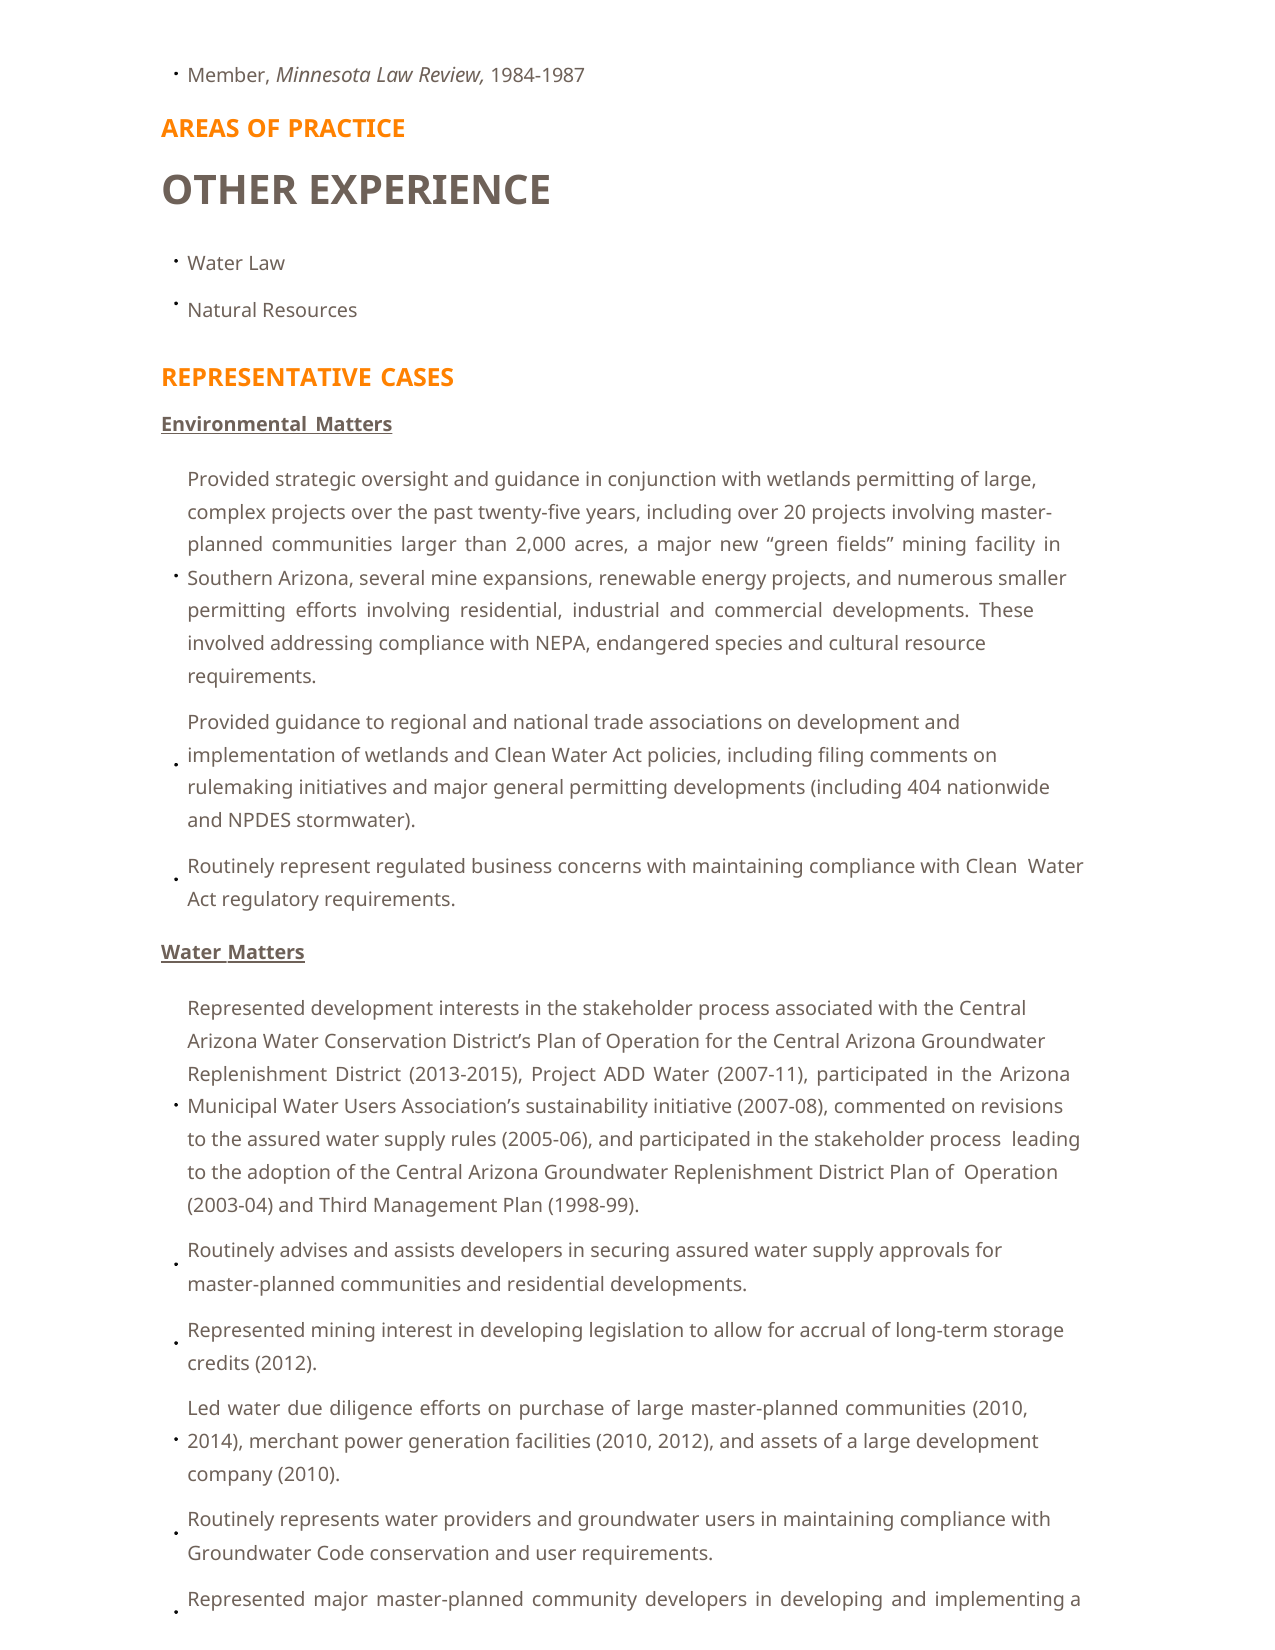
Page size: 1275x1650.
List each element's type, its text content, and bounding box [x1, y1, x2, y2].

text Municipal Water Users Association’s sustainability initiative (2007-08), commented on revisions to the assured water supply rules (2005-06), and participated in the stakeholder process leading to the adoption of the Central Arizona Groundwater Replenishment District Plan of Operation (2003-04) and Third Management Plan (1998-99). [187, 1093, 1088, 1218]
text Southern Arizona, several mine expansions, renewable energy projects, and numerous smaller permitting efforts involving residential, industrial and commercial developments. These involved addressing compliance with NEPA, endangered species and cultural resource requirements. [187, 564, 1113, 689]
subtitle REPRESENTATIVE CASES [161, 360, 1162, 394]
text Led water due diligence efforts on purchase of large master-planned communities (2010, [187, 1394, 1162, 1421]
text Member, Minnesota Law Review, 1984-1987 [187, 60, 1162, 89]
text Routinely represent regulated business concerns with maintaining compliance with Clean Water Act regulatory requirements. [187, 853, 1099, 912]
subtitle Environmental Matters [161, 410, 1162, 437]
subtitle OTHER EXPERIENCE [161, 161, 1162, 216]
text Provided guidance to regional and national trade associations on development and implementation of wetlands and Clean Water Act policies, including filing comments on rulemaking initiatives and major general permitting developments (including 404 nationwide and NPDES stormwater). [187, 708, 1083, 833]
text Water Law Natural Resources [187, 249, 362, 323]
text Represented mining interest in developing legislation to allow for accrual of long-term storage credits (2012). [187, 1316, 1099, 1376]
subtitle Water Matters [161, 938, 1162, 965]
text Routinely represents water providers and groundwater users in maintaining compliance with Groundwater Code conservation and user requirements. [187, 1506, 1162, 1567]
text AREAS OF PRACTICE [161, 111, 1162, 145]
text 2014), merchant power generation facilities (2010, 2012), and assets of a large development company (2010). [187, 1428, 1113, 1487]
text Routinely advises and assists developers in securing assured water supply approvals for master-planned communities and residential developments. [187, 1237, 1037, 1298]
text Represented development interests in the stakeholder process associated with the Central Arizona Water Conservation District’s Plan of Operation for the Central Arizona Groundwater Replenishment District (2013-2015), Project ADD Water (2007-11), participated in the Arizona [187, 995, 1099, 1087]
text Provided strategic oversight and guidance in conjunction with wetlands permitting of large, complex projects over the past twenty-five years, including over 20 projects involving master- planned communities larger than 2,000 acres, a major new “green fields” mining facility in [187, 465, 1099, 557]
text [187, 1585, 1108, 1612]
